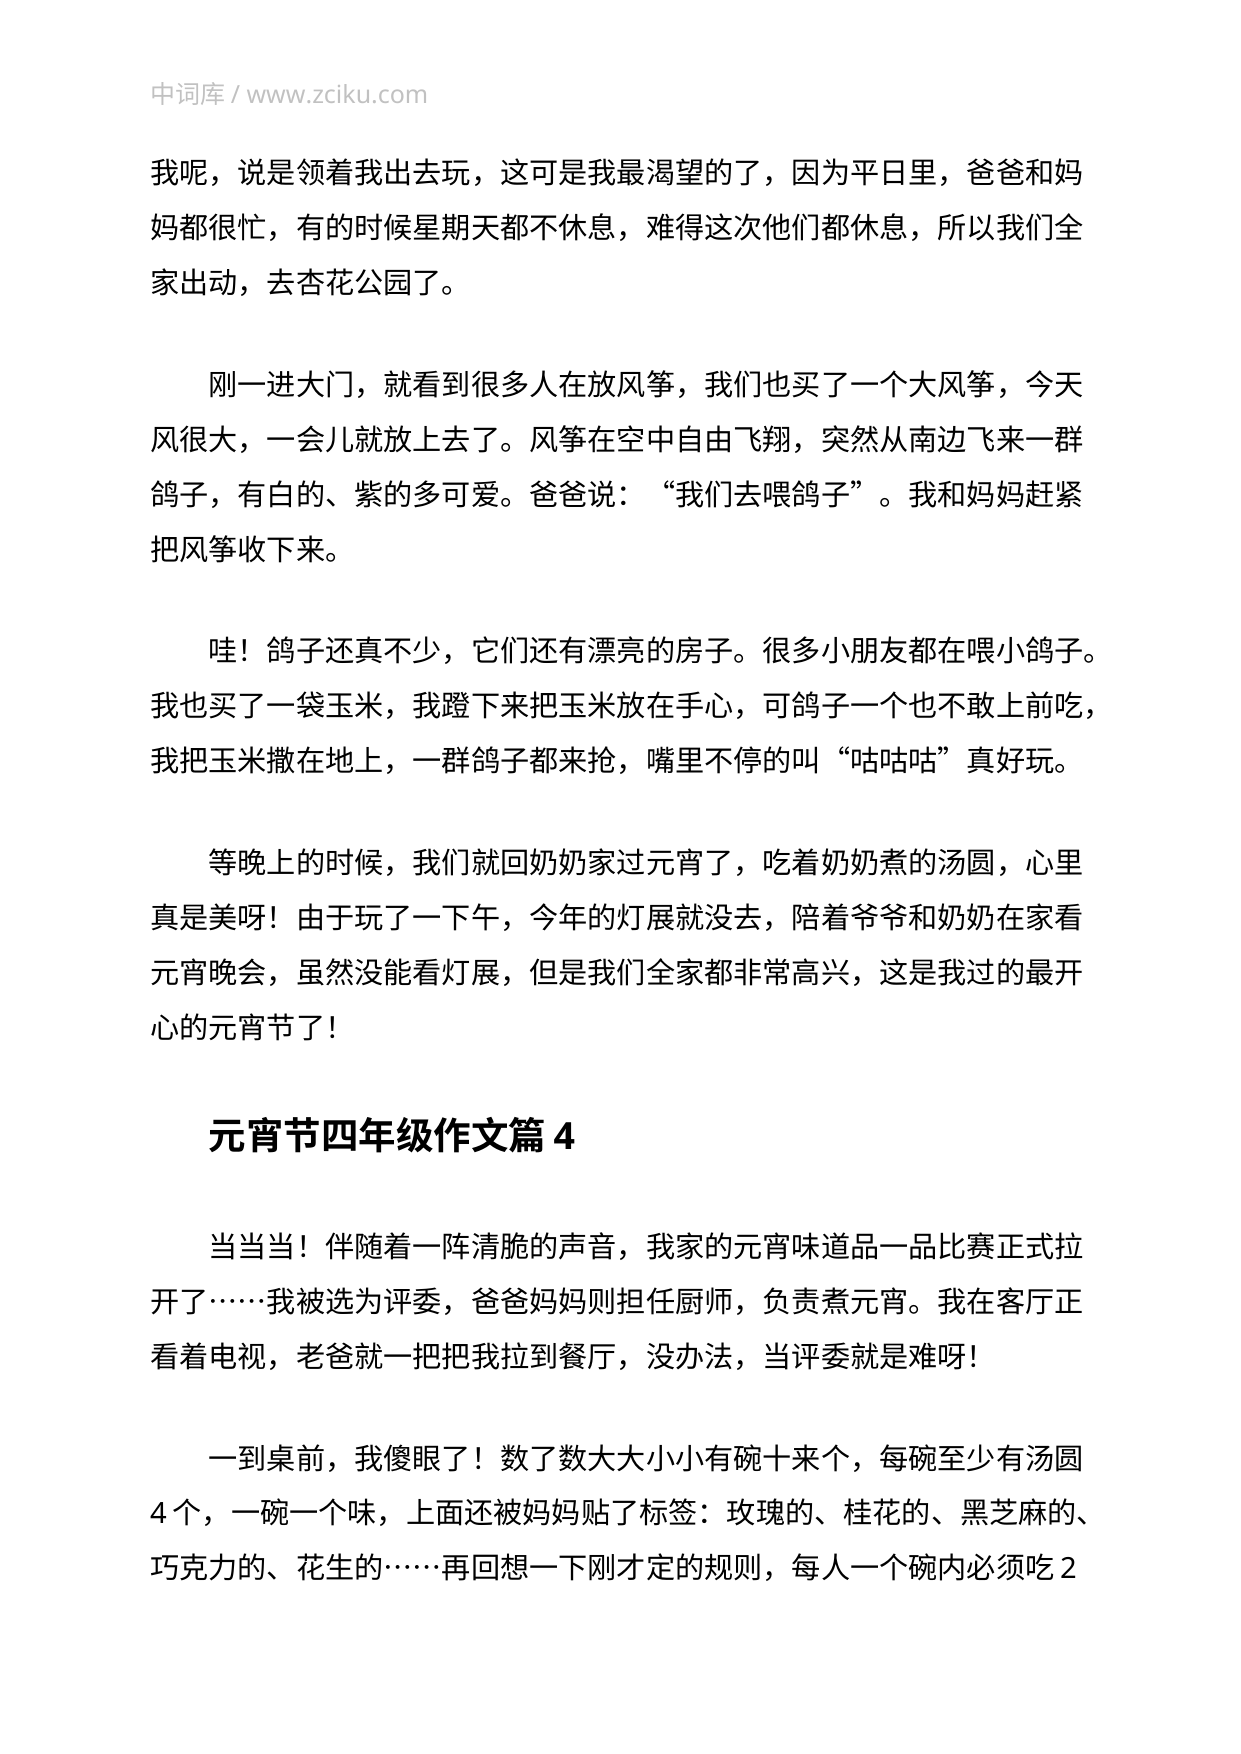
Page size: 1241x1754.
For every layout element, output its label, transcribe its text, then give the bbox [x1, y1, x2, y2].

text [150, 150, 1090, 302]
text 元宵节四年级作文篇4 [150, 1106, 1090, 1161]
text 等晚上的时候，我们就回奶奶家过元宵了，吃着奶奶煮的汤圆，心里真是美呀！由于玩了一下午，今年的灯展就没去，陪着爷爷和奶奶在家看元宵晚会，虽然没能看灯展，但是我们全家都非常高兴，这是我过的最开心的元宵节了！ [150, 839, 1090, 1047]
text 当当当！伴随着一阵清脆的声音，我家的元宵味道品一品比赛正式拉开了……我被选为评委，爸爸妈妈则担任厨师，负责煮元宵。我在客厅正看着电视，老爸就一把把我拉到餐厅，没办法，当评委就是难呀！ [150, 1224, 1090, 1376]
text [150, 1435, 1090, 1587]
text 刚一进大门，就看到很多人在放风筝，我们也买了一个大风筝，今天风很大，一会儿就放上去了。风筝在空中自由飞翔，突然从南边飞来一群鸽子，有白的、紫的多可爱。爸爸说：“我们去喂鸽子”。我和妈妈赶紧把风筝收下来。 [150, 362, 1090, 568]
text 哇！鸽子还真不少，它们还有漂亮的房子。很多小朋友都在喂小鸽子。我也买了一袋玉米，我蹬下来把玉米放在手心，可鸽子一个也不敢上前吃，我把玉米撒在地上，一群鸽子都来抢，嘴里不停的叫“咕咕咕”真好玩。 [150, 628, 1090, 780]
